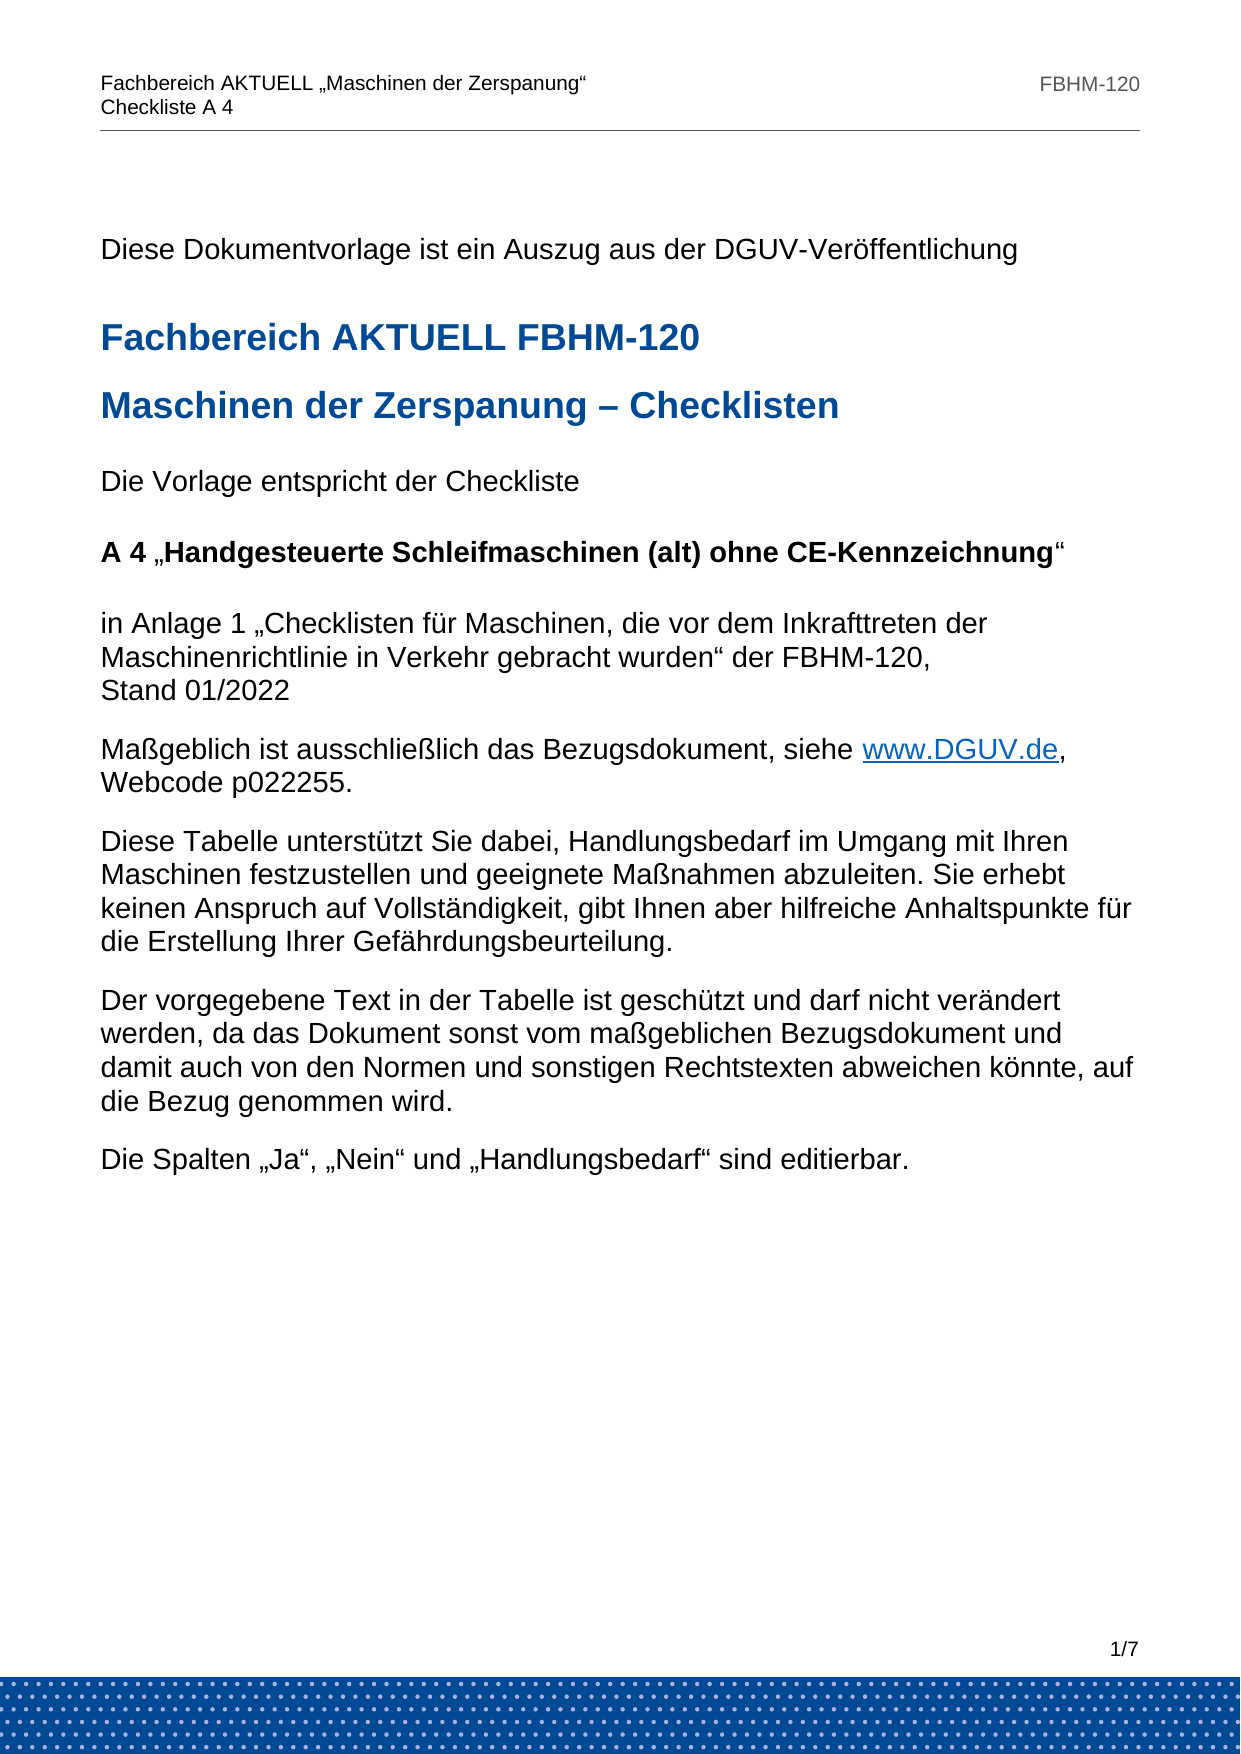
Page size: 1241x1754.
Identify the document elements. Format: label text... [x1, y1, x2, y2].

text Maschinen der Zerspanung – Checklisten [100, 383, 1140, 427]
text Fachbereich AKTUELL FBHM-120 [100, 315, 1140, 358]
text A 4 „Handgesteuerte Schleifmaschinen (alt) ohne CE-Kennzeichnung“ [100, 535, 1140, 569]
text Die Vorlage entspricht der Checkliste [100, 464, 1140, 498]
text in Anlage 1 „Checklisten für Maschinen, die vor dem Inkrafttreten der Maschinenrichtlinie in Verkehr gebracht wurden“ der FBHM-120, Stand 01/2022 [100, 606, 1140, 707]
text Die Spalten „Ja“, „Nein“ und „Handlungsbedarf“ sind editierbar. [100, 1142, 1140, 1176]
text Maßgeblich ist ausschließlich das Bezugsdokument, siehe www.DGUV.de, Webcode p022255. [100, 732, 1140, 799]
text Diese Dokumentvorlage ist ein Auszug aus der DGUV-Veröffentlichung [100, 232, 1140, 265]
text Der vorgegebene Text in der Tabelle ist geschützt und darf nicht verändert werden, da das Dokument sonst vom maßgeblichen Bezugsdokument und damit auch von den Normen und sonstigen Rechtstexten abweichen könnte, auf die Bezug genommen wird. [100, 983, 1140, 1117]
text Diese Tabelle unterstützt Sie dabei, Handlungsbedarf im Umgang mit Ihren Maschinen festzustellen und geeignete Maßnahmen abzuleiten. Sie erhebt keinen Anspruch auf Vollständigkeit, gibt Ihnen aber hilfreiche Anhaltspunkte für die Erstellung Ihrer Gefährdungsbeurteilung. [100, 824, 1140, 958]
